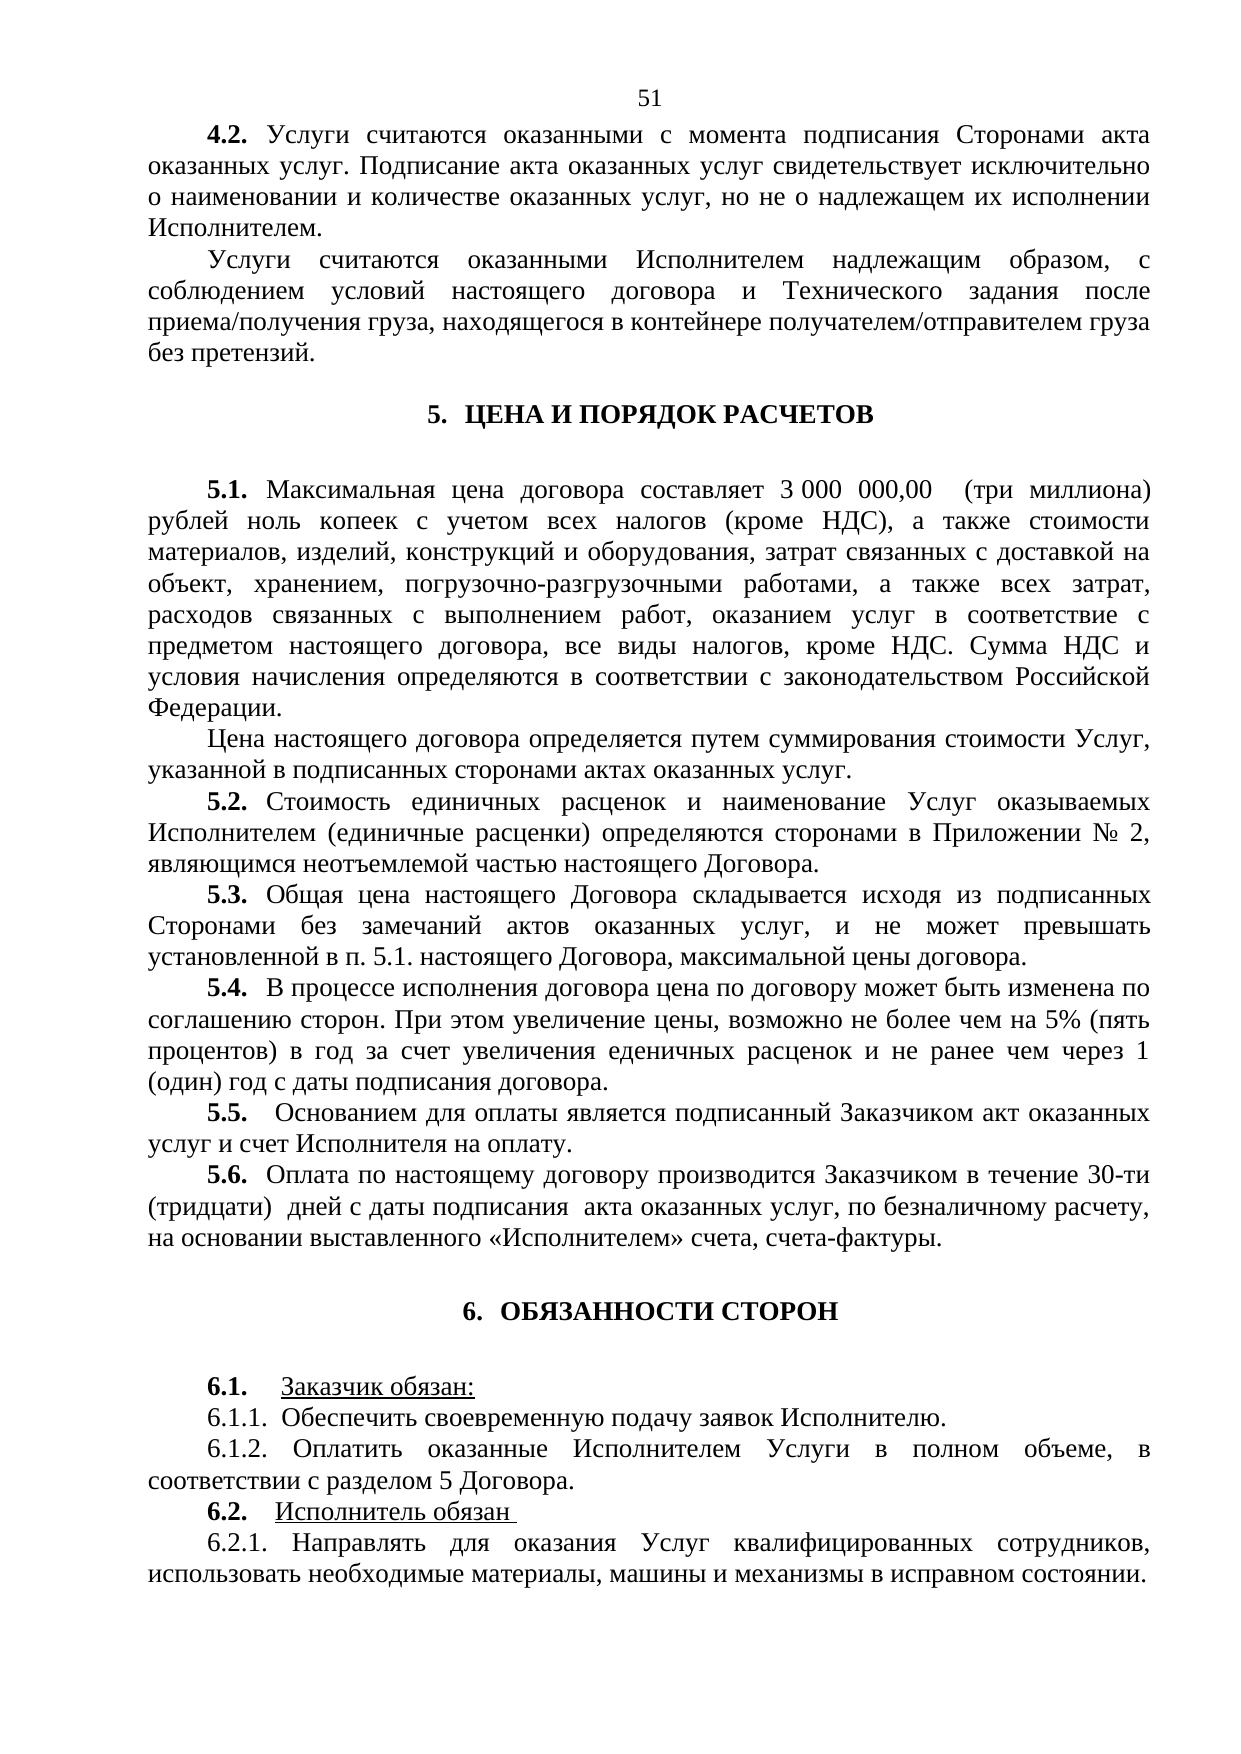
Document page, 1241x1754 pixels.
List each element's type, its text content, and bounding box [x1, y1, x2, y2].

text 6.2.1. Направлять для оказания Услуг квалифицированных сотрудников, использовать необходимые материалы, машины и механизмы в исправном состоянии. [148, 1526, 1152, 1588]
list Максимальная цена договора составляет 3 000 000,00 (три миллиона) рублей ноль копеек с учетом всех налогов (кроме НДС), а также стоимости материалов, изделий, конструкций и оборудования, затрат связанных с доставкой на объект, хранением, погрузочно-разгрузочными работами, а также всех затрат, расходов связанных с выполнением работ, оказанием услуг в соответствие с предметом настоящего договора, все виды налогов, кроме НДС. Сумма НДС и условия начисления определяются в соответствии с законодательством Российской Федерации. [148, 473, 1152, 722]
list ЦЕНА И ПОРЯДОК РАСЧЕТОВ [149, 398, 1152, 429]
list Общая цена настоящего Договора складывается исходя из подписанных Сторонами без замечаний актов оказанных услуг, и не может превышать установленной в п. 5.1. настоящего Договора, максимальной цены договора. [148, 878, 1152, 972]
list Основанием для оплаты является подписанный Заказчиком акт оказанных услуг и счет Исполнителя на оплату. [148, 1096, 1152, 1158]
text Услуги считаются оказанными Исполнителем надлежащим образом, с соблюдением условий настоящего договора и Технического задания после приема/получения груза, находящегося в контейнере получателем/отправителем груза без претензий. [148, 243, 1152, 367]
list Оплата по настоящему договору производится Заказчиком в течение 30-ти (тридцати) дней с даты подписания акта оказанных услуг, по безналичному расчету, на основании выставленного «Исполнителем» счета, счета-фактуры. [148, 1158, 1152, 1252]
text Цена настоящего договора определяется путем суммирования стоимости Услуг, указанной в подписанных сторонами актах оказанных услуг. [148, 722, 1152, 785]
text 6.2. Исполнитель обязан [148, 1495, 1152, 1526]
list В процессе исполнения договора цена по договору может быть изменена по соглашению сторон. При этом увеличение цены, возможно не более чем на 5% (пять процентов) в год за счет увеличения еденичных расценок и не ранее чем через 1 (один) год с даты подписания договора. [148, 972, 1152, 1096]
text 6.1.1. Обеспечить своевременную подачу заявок Исполнителю. [148, 1401, 1152, 1433]
list ОБЯЗАННОСТИ СТОРОН [149, 1296, 1152, 1327]
text 6.1.2. Оплатить оказанные Исполнителем Услуги в полном объеме, в соответствии с разделом 5 Договора. [148, 1433, 1152, 1495]
list Стоимость единичных расценок и наименование Услуг оказываемых Исполнителем (единичные расценки) определяются сторонами в Приложении № 2, являющимся неотъемлемой частью настоящего Договора. [148, 785, 1152, 878]
list Заказчик обязан: [148, 1370, 1152, 1401]
list Услуги считаются оказанными с момента подписания Сторонами акта оказанных услуг. Подписание акта оказанных услуг свидетельствует исключительно о наименовании и количестве оказанных услуг, но не о надлежащем их исполнении Исполнителем. [148, 118, 1152, 243]
